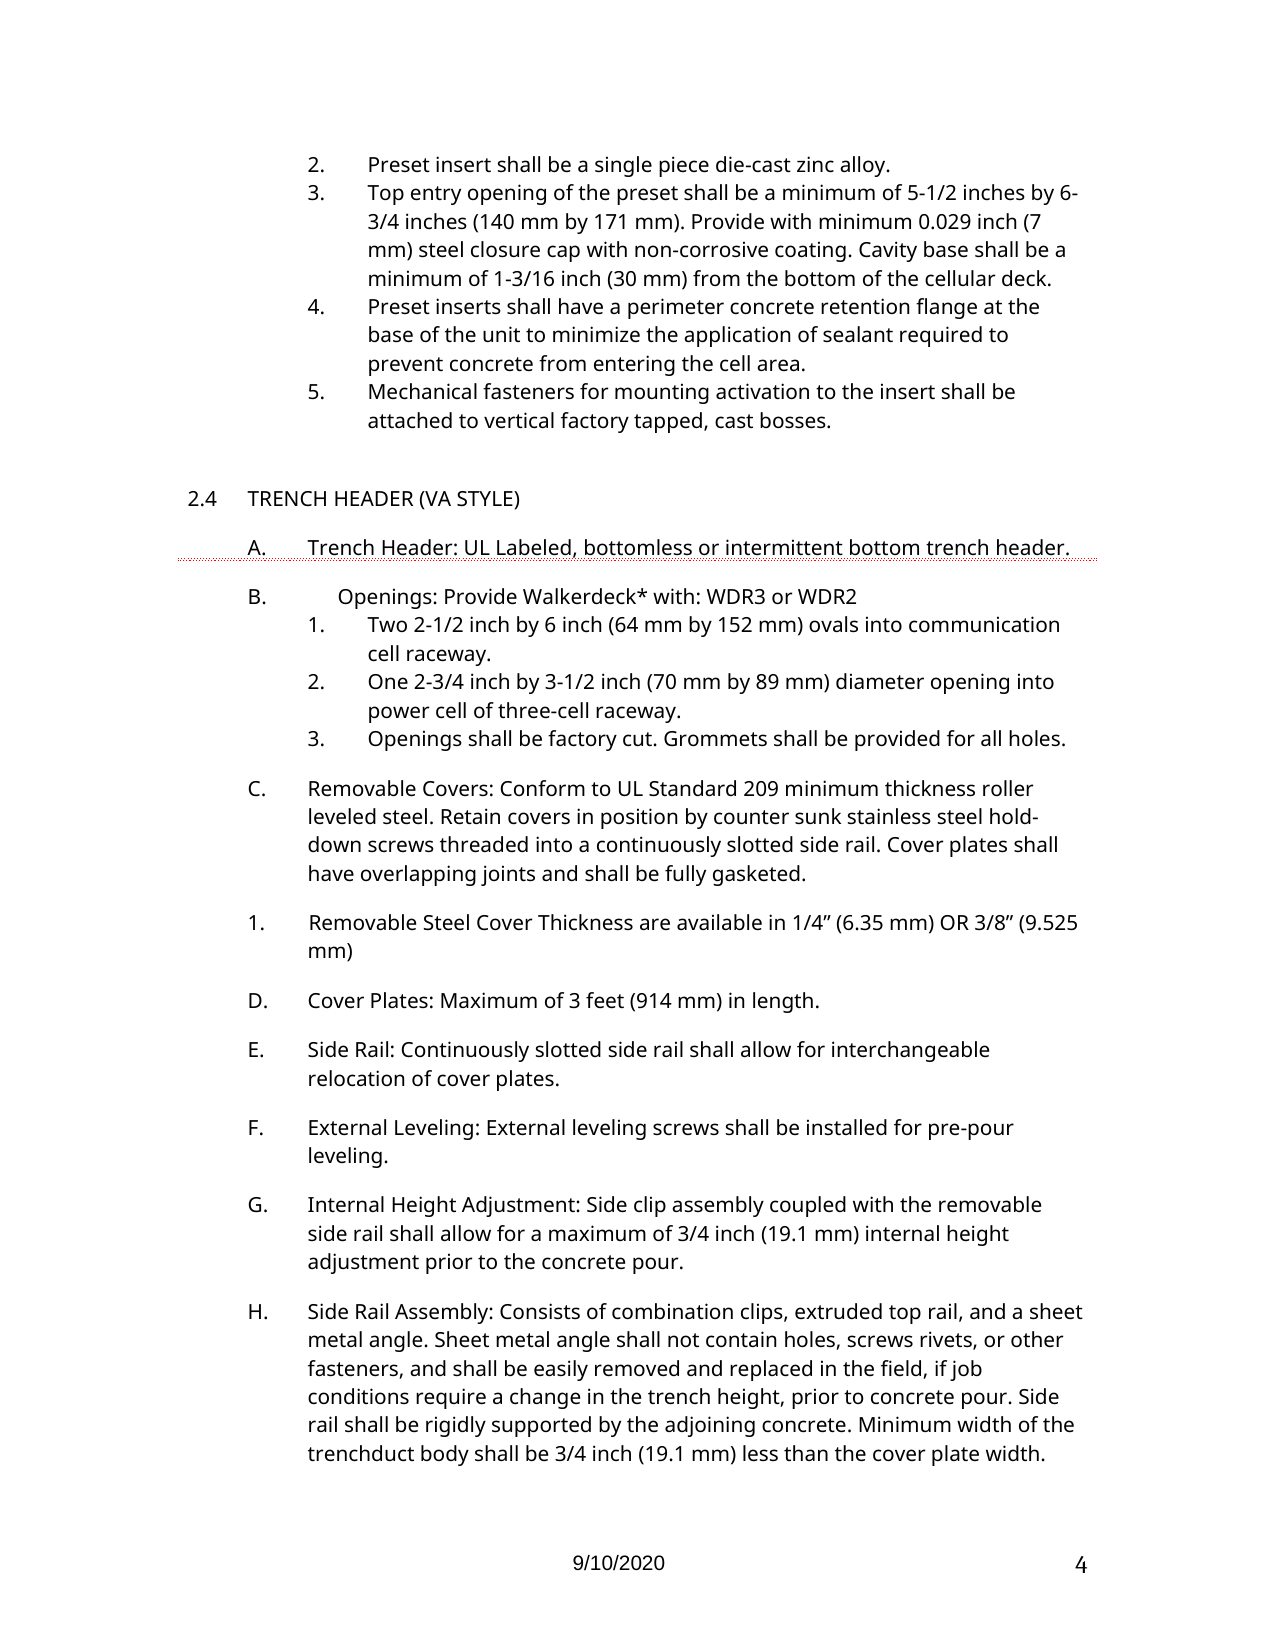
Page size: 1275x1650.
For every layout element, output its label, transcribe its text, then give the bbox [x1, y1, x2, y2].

list Removable Steel Cover Thickness are available in 1/4” (6.35 mm) OR 3/8” (9.525 mm) [247, 908, 1087, 965]
list Internal Height Adjustment: Side clip assembly coupled with the removable side rail shall allow for a maximum of 3/4 inch (19.1 mm) internal height adjustment prior to the concrete pour. [247, 1191, 1087, 1276]
list Openings shall be factory cut. Grommets shall be provided for all holes. [307, 724, 1087, 753]
list Trench Header: UL Labeled, bottomless or intermittent bottom trench header. [247, 533, 1087, 561]
list Mechanical fasteners for mounting activation to the insert shall be attached to vertical factory tapped, cast bosses. [307, 377, 1087, 434]
list Top entry opening of the preset shall be a minimum of 5-1/2 inches by 6-3/4 inches (140 mm by 171 mm). Provide with minimum 0.029 inch (7 mm) steel closure cap with non-corrosive coating. Cavity base shall be a minimum of 1-3/16 inch (30 mm) from the bottom of the cellular deck. [307, 178, 1087, 292]
list Openings: Provide Walkerdeck* with: WDR3 or WDR2 [247, 582, 1087, 611]
list Preset insert shall be a single piece die-cast zinc alloy. [307, 150, 1087, 178]
list Side Rail: Continuously slotted side rail shall allow for interchangeable relocation of cover plates. [247, 1035, 1087, 1092]
list Preset inserts shall have a perimeter concrete retention flange at the base of the unit to minimize the application of sealant required to prevent concrete from entering the cell area. [307, 292, 1087, 377]
list Side Rail Assembly: Consists of combination clips, extruded top rail, and a sheet metal angle. Sheet metal angle shall not contain holes, screws rivets, or other fasteners, and shall be easily removed and replaced in the field, if job conditions require a change in the trench height, prior to concrete pour. Side rail shall be rigidly supported by the adjoining concrete. Minimum width of the trenchduct body shall be 3/4 inch (19.1 mm) less than the cover plate width. [247, 1297, 1087, 1467]
list One 2-3/4 inch by 3-1/2 inch (70 mm by 89 mm) diameter opening into power cell of three-cell raceway. [307, 667, 1087, 724]
list Removable Covers: Conform to UL Standard 209 minimum thickness roller leveled steel. Retain covers in position by counter sunk stainless steel hold-down screws threaded into a continuously slotted side rail. Cover plates shall have overlapping joints and shall be fully gasketed. [247, 774, 1087, 887]
list External Leveling: External leveling screws shall be installed for pre-pour leveling. [247, 1113, 1087, 1170]
list Cover Plates: Maximum of 3 feet (914 mm) in length. [247, 986, 1087, 1014]
list Two 2-1/2 inch by 6 inch (64 mm by 152 mm) ovals into communication cell raceway. [307, 611, 1087, 667]
list TRENCH HEADER (VA STYLE) [187, 484, 1087, 512]
